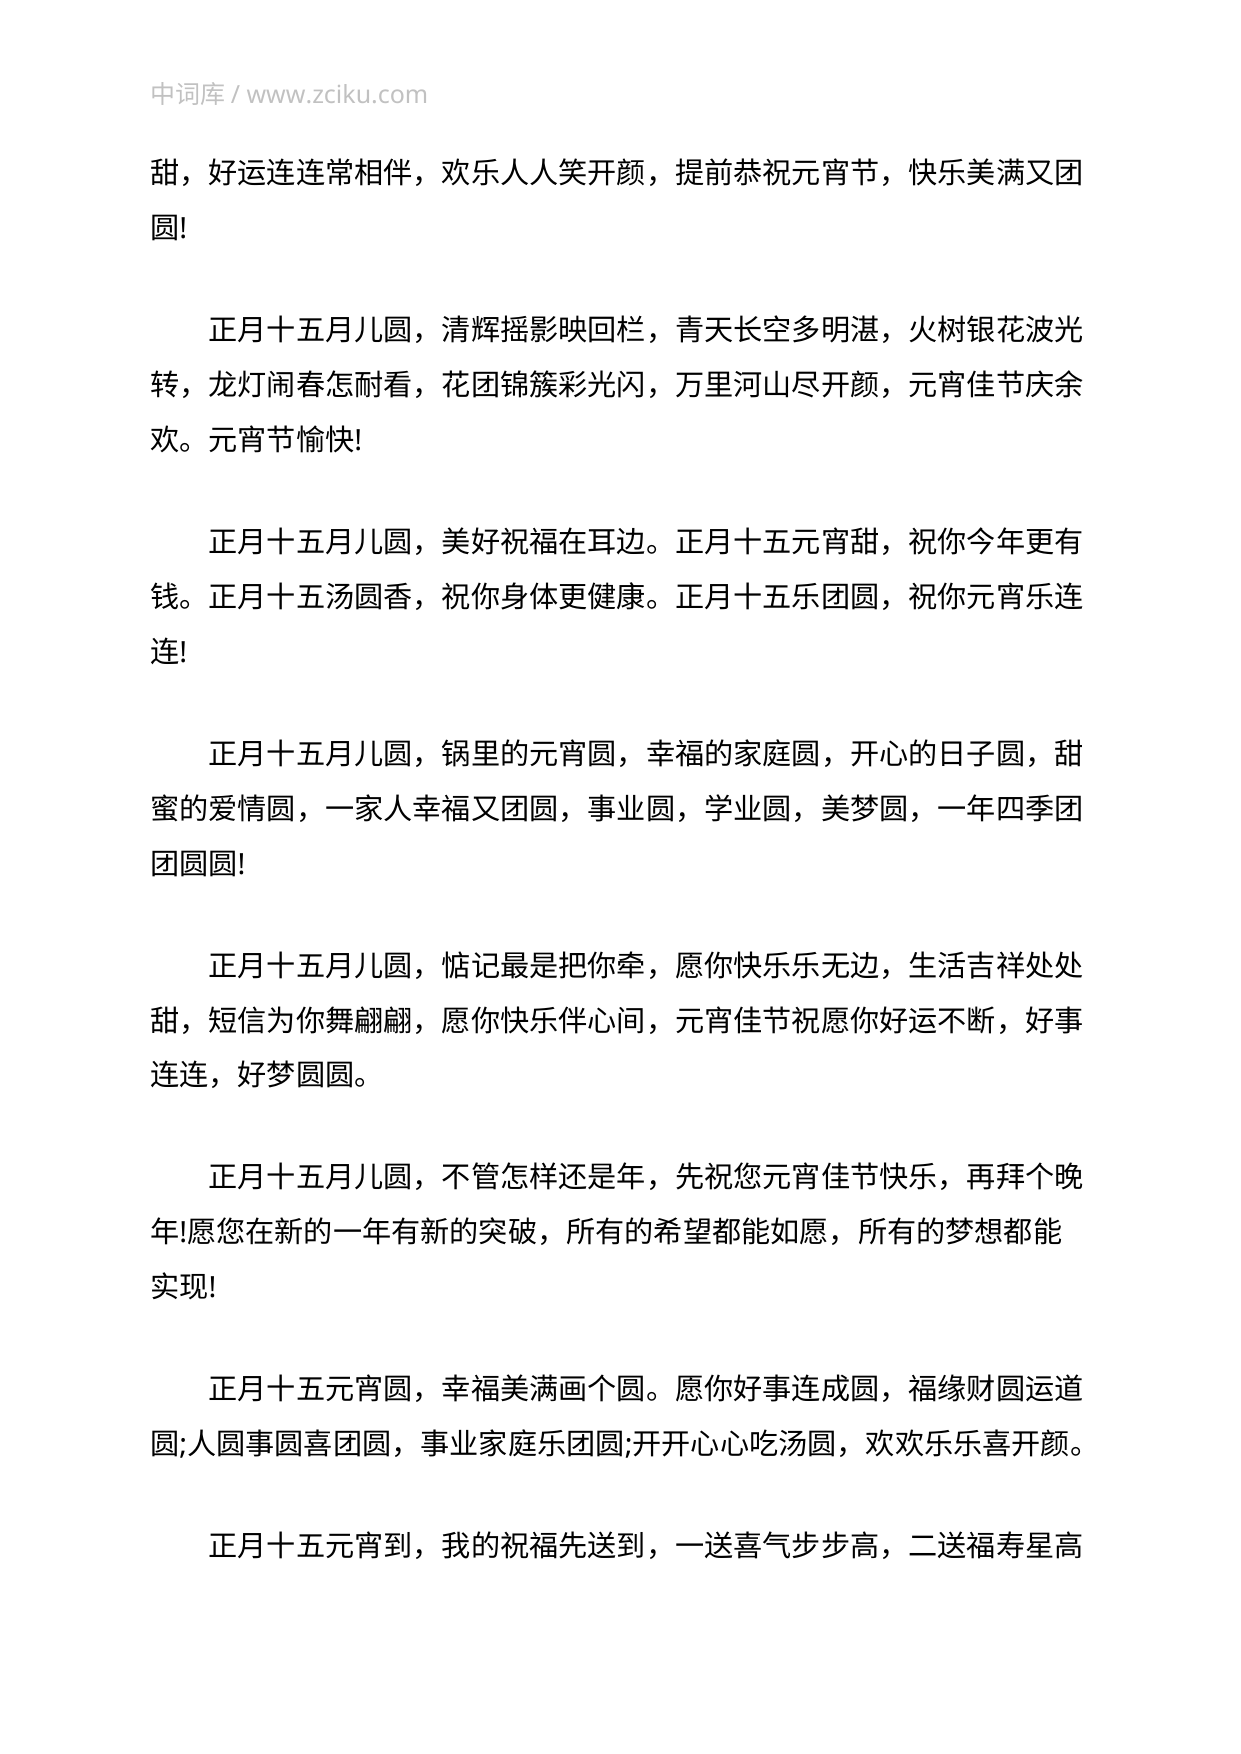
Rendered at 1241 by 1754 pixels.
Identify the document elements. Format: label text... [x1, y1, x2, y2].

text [150, 150, 1090, 247]
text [150, 1522, 1090, 1565]
text 正月十五月儿圆，清辉摇影映回栏，青天长空多明湛，火树银花波光转，龙灯闹春怎耐看，花团锦簇彩光闪，万里河山尽开颜，元宵佳节庆余欢。元宵节愉快! [150, 307, 1090, 459]
text 正月十五月儿圆，惦记最是把你牵，愿你快乐乐无边，生活吉祥处处甜，短信为你舞翩翩，愿你快乐伴心间，元宵佳节祝愿你好运不断，好事连连，好梦圆圆。 [150, 942, 1090, 1094]
text 正月十五元宵圆，幸福美满画个圆。愿你好事连成圆，福缘财圆运道圆;人圆事圆喜团圆，事业家庭乐团圆;开开心心吃汤圆，欢欢乐乐喜开颜。 [150, 1366, 1090, 1463]
text 正月十五月儿圆，不管怎样还是年，先祝您元宵佳节快乐，再拜个晚年!愿您在新的一年有新的突破，所有的希望都能如愿，所有的梦想都能实现! [150, 1154, 1090, 1306]
text 正月十五月儿圆，锅里的元宵圆，幸福的家庭圆，开心的日子圆，甜蜜的爱情圆，一家人幸福又团圆，事业圆，学业圆，美梦圆，一年四季团团圆圆! [150, 730, 1090, 883]
text 正月十五月儿圆，美好祝福在耳边。正月十五元宵甜，祝你今年更有钱。正月十五汤圆香，祝你身体更健康。正月十五乐团圆，祝你元宵乐连连! [150, 519, 1090, 671]
